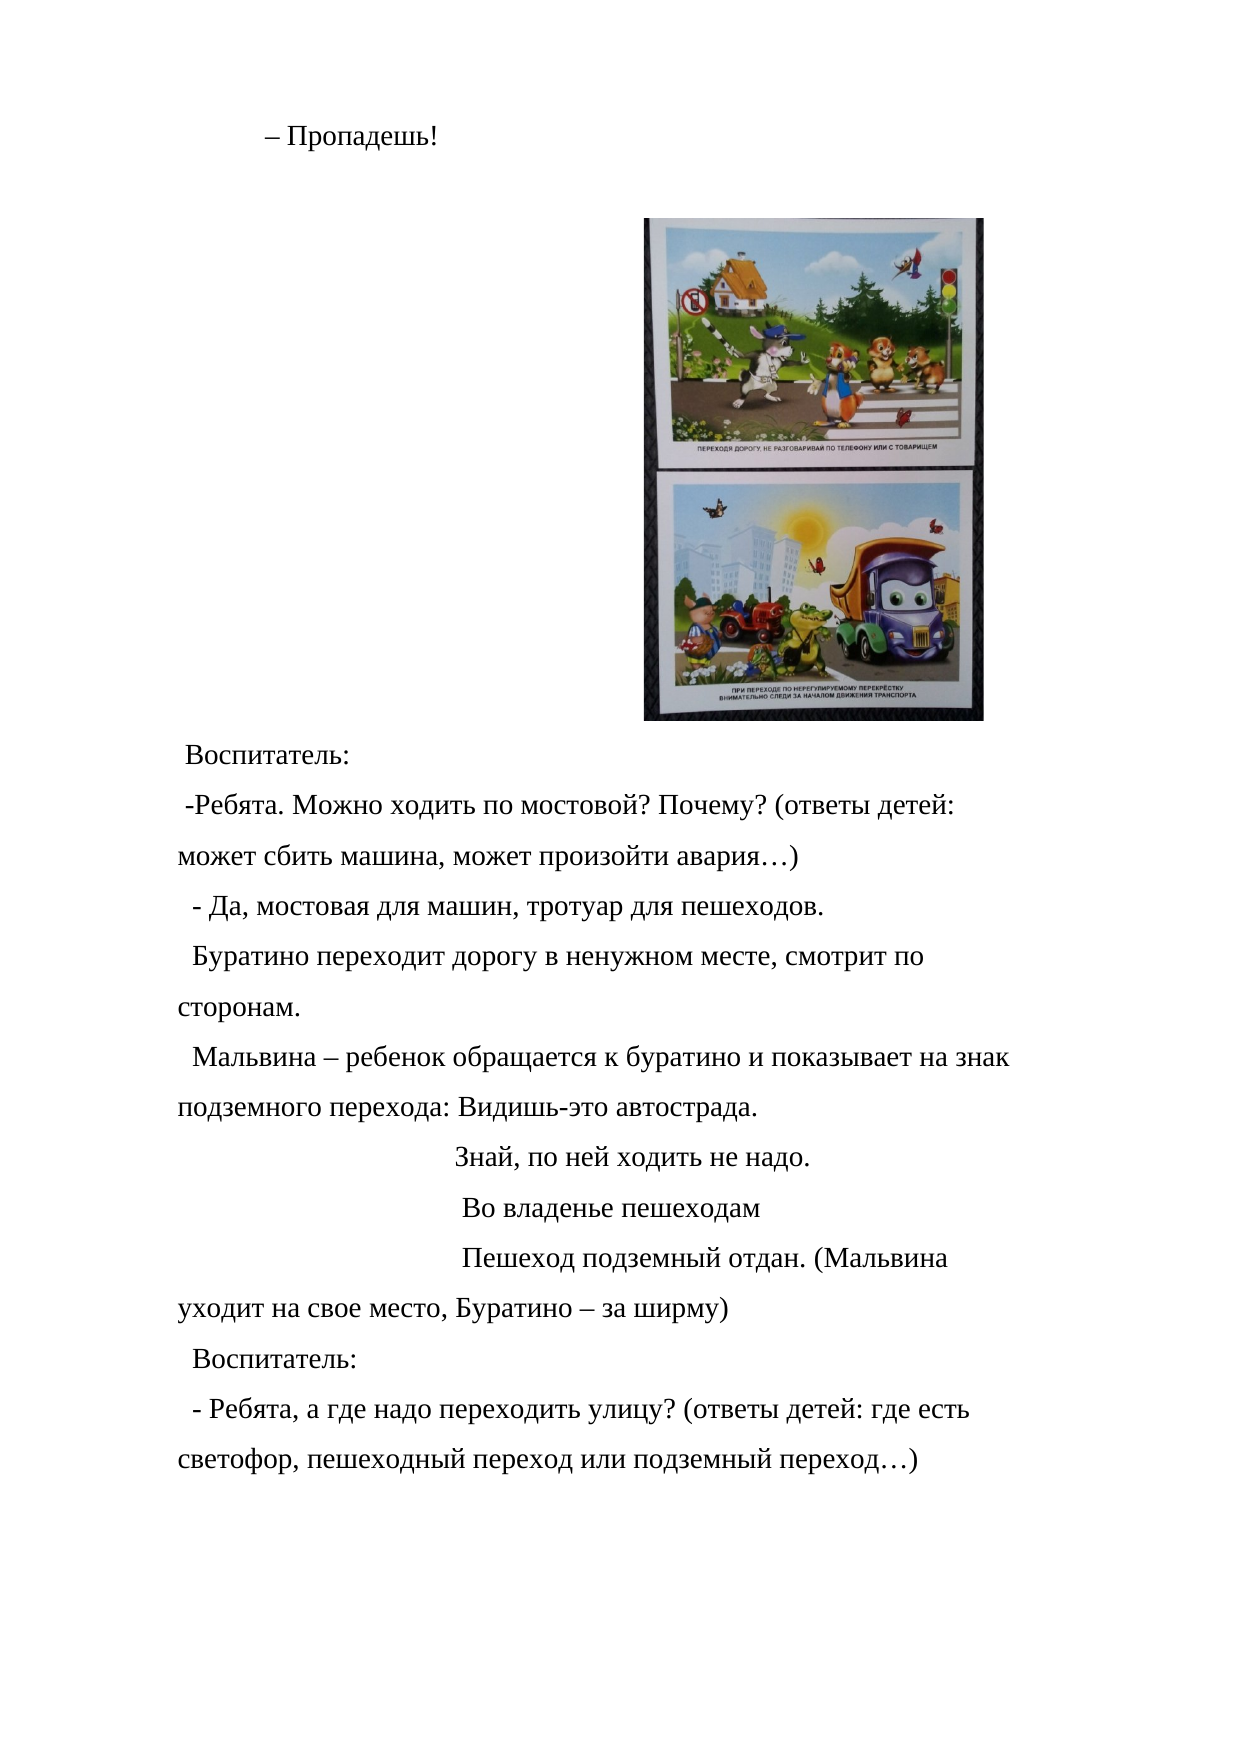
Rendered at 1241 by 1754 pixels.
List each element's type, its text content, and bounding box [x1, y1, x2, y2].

text Воспитатель: [177, 737, 1033, 771]
text Мальвина – ребенок обращается к буратино и показывает на знак [177, 1039, 1033, 1072]
text Во владенье пешеходам [177, 1190, 1033, 1223]
text подземного перехода: Видишь-это автострада. [177, 1089, 1033, 1123]
text - Ребята, а где надо переходить улицу? (ответы детей: где есть светофор, пешеходный переход или подземный переход…) [177, 1391, 1033, 1475]
text Знай, по ней ходить не надо. [177, 1139, 1033, 1173]
text Воспитатель: [177, 1341, 1033, 1374]
picture [643, 218, 984, 721]
text - Да, мостовая для машин, тротуар для пешеходов. [177, 888, 1033, 922]
text -Ребята. Можно ходить по мостовой? Почему? (ответы детей: может сбить машина, может произойти авария…) [177, 787, 1033, 871]
text Пешеход подземный отдан. (Мальвина уходит на свое место, Буратино – за ширму) [177, 1240, 1033, 1324]
text Буратино переходит дорогу в ненужном месте, смотрит по сторонам. [177, 938, 1033, 1022]
text – Пропадешь! [177, 118, 1033, 152]
